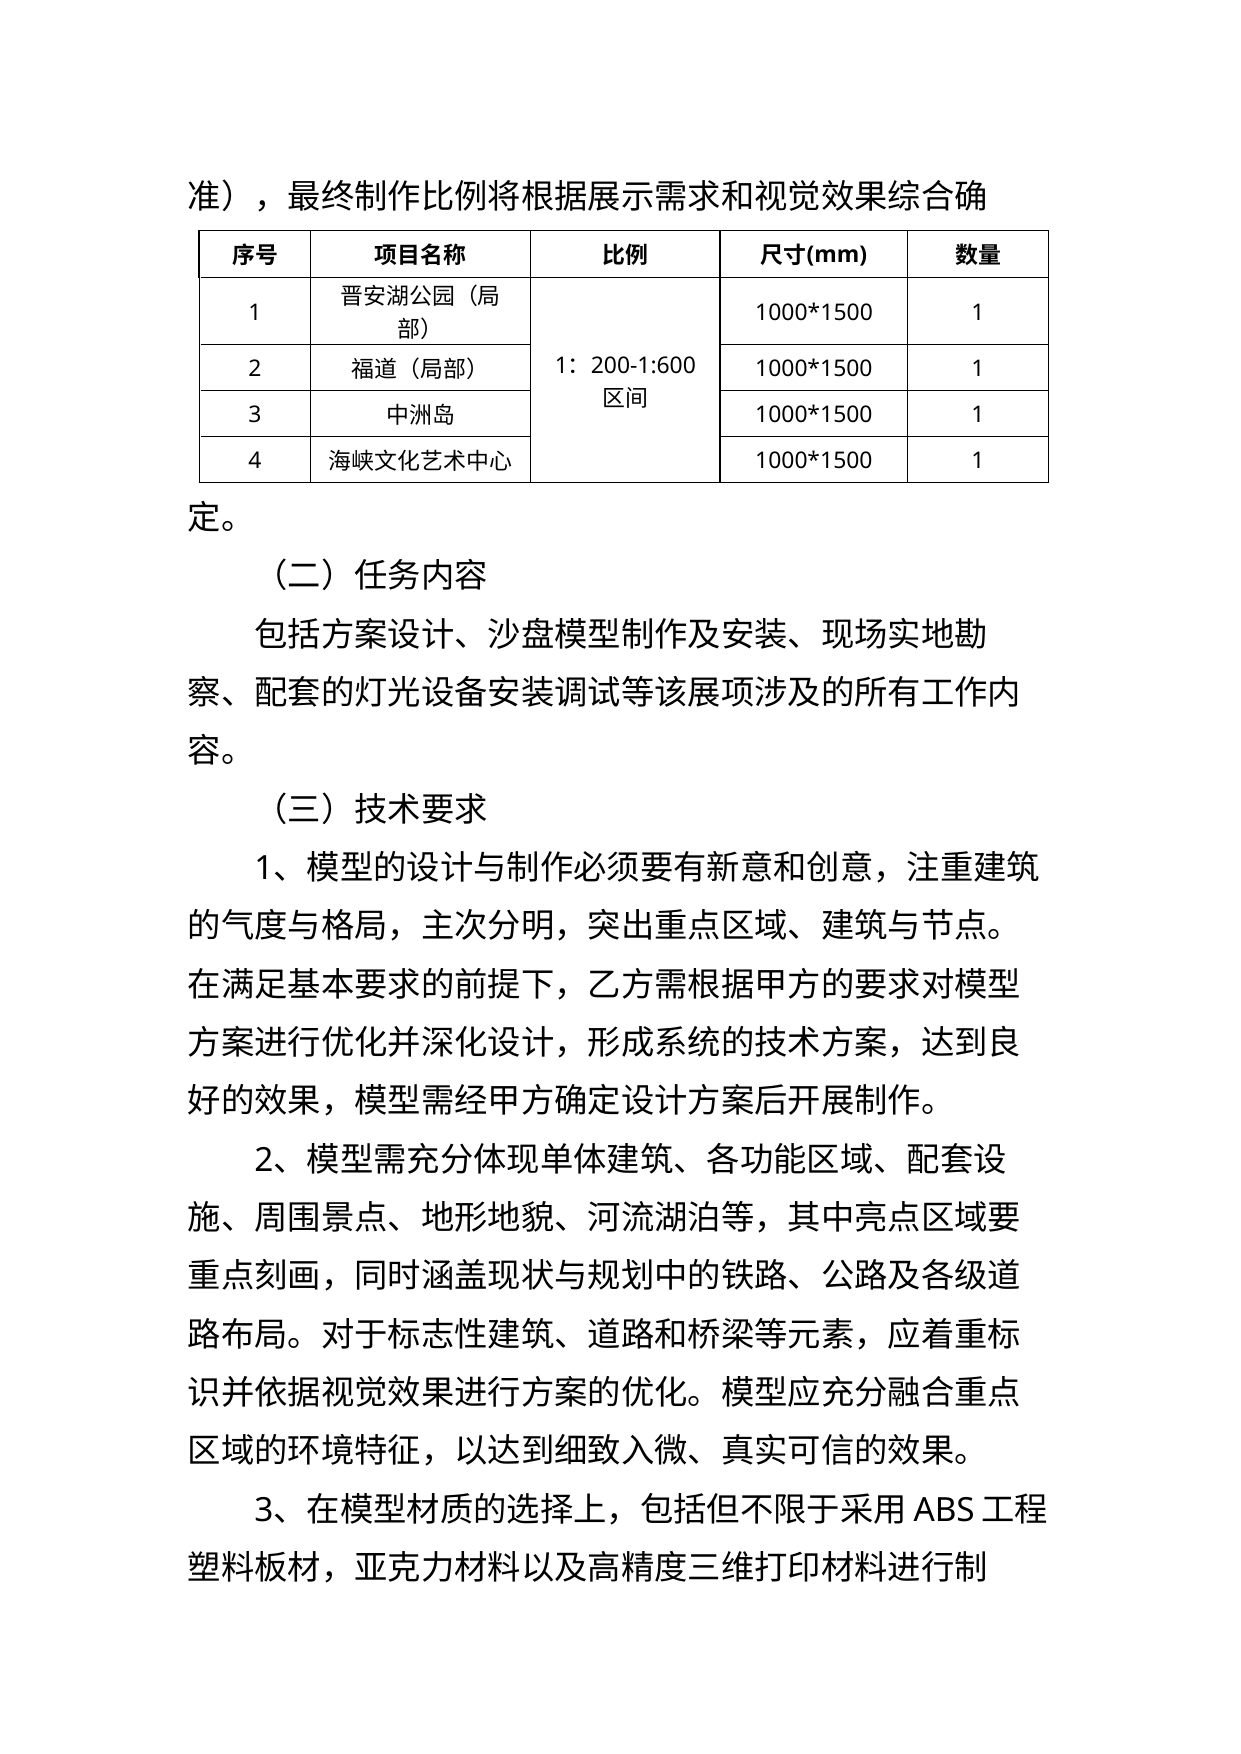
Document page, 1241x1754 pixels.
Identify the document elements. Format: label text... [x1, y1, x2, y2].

table_cell 4 [200, 437, 310, 482]
table_header 数量 [908, 231, 1048, 277]
table_cell 福道（局部） [311, 345, 530, 390]
list 包括方案设计、沙盘模型制作及安装、现场实地勘察、配套的灯光设备安装调试等该展项涉及的所有工作内容。 [187, 599, 1053, 774]
list （三）技术要求 [187, 774, 1053, 833]
table_cell 1000*1500 [721, 345, 907, 390]
list （二）任务内容 [187, 541, 1053, 599]
table_cell 晋安湖公园（局部） [311, 278, 530, 344]
table_cell 2 [200, 345, 310, 390]
table_cell 中洲岛 [311, 391, 530, 436]
table_cell 1 [908, 278, 1048, 344]
table_cell 1 [908, 345, 1048, 390]
table_cell 1 [908, 437, 1048, 482]
table_cell 1000*1500 [721, 391, 907, 436]
table_cell 1000*1500 [721, 278, 907, 344]
list 2、模型需充分体现单体建筑、各功能区域、配套设施、周围景点、地形地貌、河流湖泊等，其中亮点区域要重点刻画，同时涵盖现状与规划中的铁路、公路及各级道路布局。对于标志性建筑、道路和桥梁等元素，应着重标识并依据视觉效果进行方案的优化。模型应充分融合重点区域的环境特征，以达到细致入微、真实可信的效果。 [187, 1124, 1053, 1474]
table_header 尺寸(mm) [721, 231, 907, 277]
table_cell 海峡文化艺术中心 [311, 437, 530, 482]
table_header 项目名称 [311, 231, 530, 277]
table_header 比例 [531, 231, 719, 277]
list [187, 1474, 1053, 1591]
table_cell 3 [200, 391, 310, 436]
table_cell 1 [200, 278, 310, 344]
list 1、模型的设计与制作必须要有新意和创意，注重建筑的气度与格局，主次分明，突出重点区域、建筑与节点。在满足基本要求的前提下，乙方需根据甲方的要求对模型方案进行优化并深化设计，形成系统的技术方案，达到良好的效果，模型需经甲方确定设计方案后开展制作。 [187, 833, 1053, 1124]
table_cell 1 [908, 391, 1048, 436]
table_cell 1000*1500 [721, 437, 907, 482]
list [187, 162, 1053, 541]
table_header 序号 [200, 231, 310, 277]
table_cell 1：200-1:600 区间 [531, 278, 719, 482]
